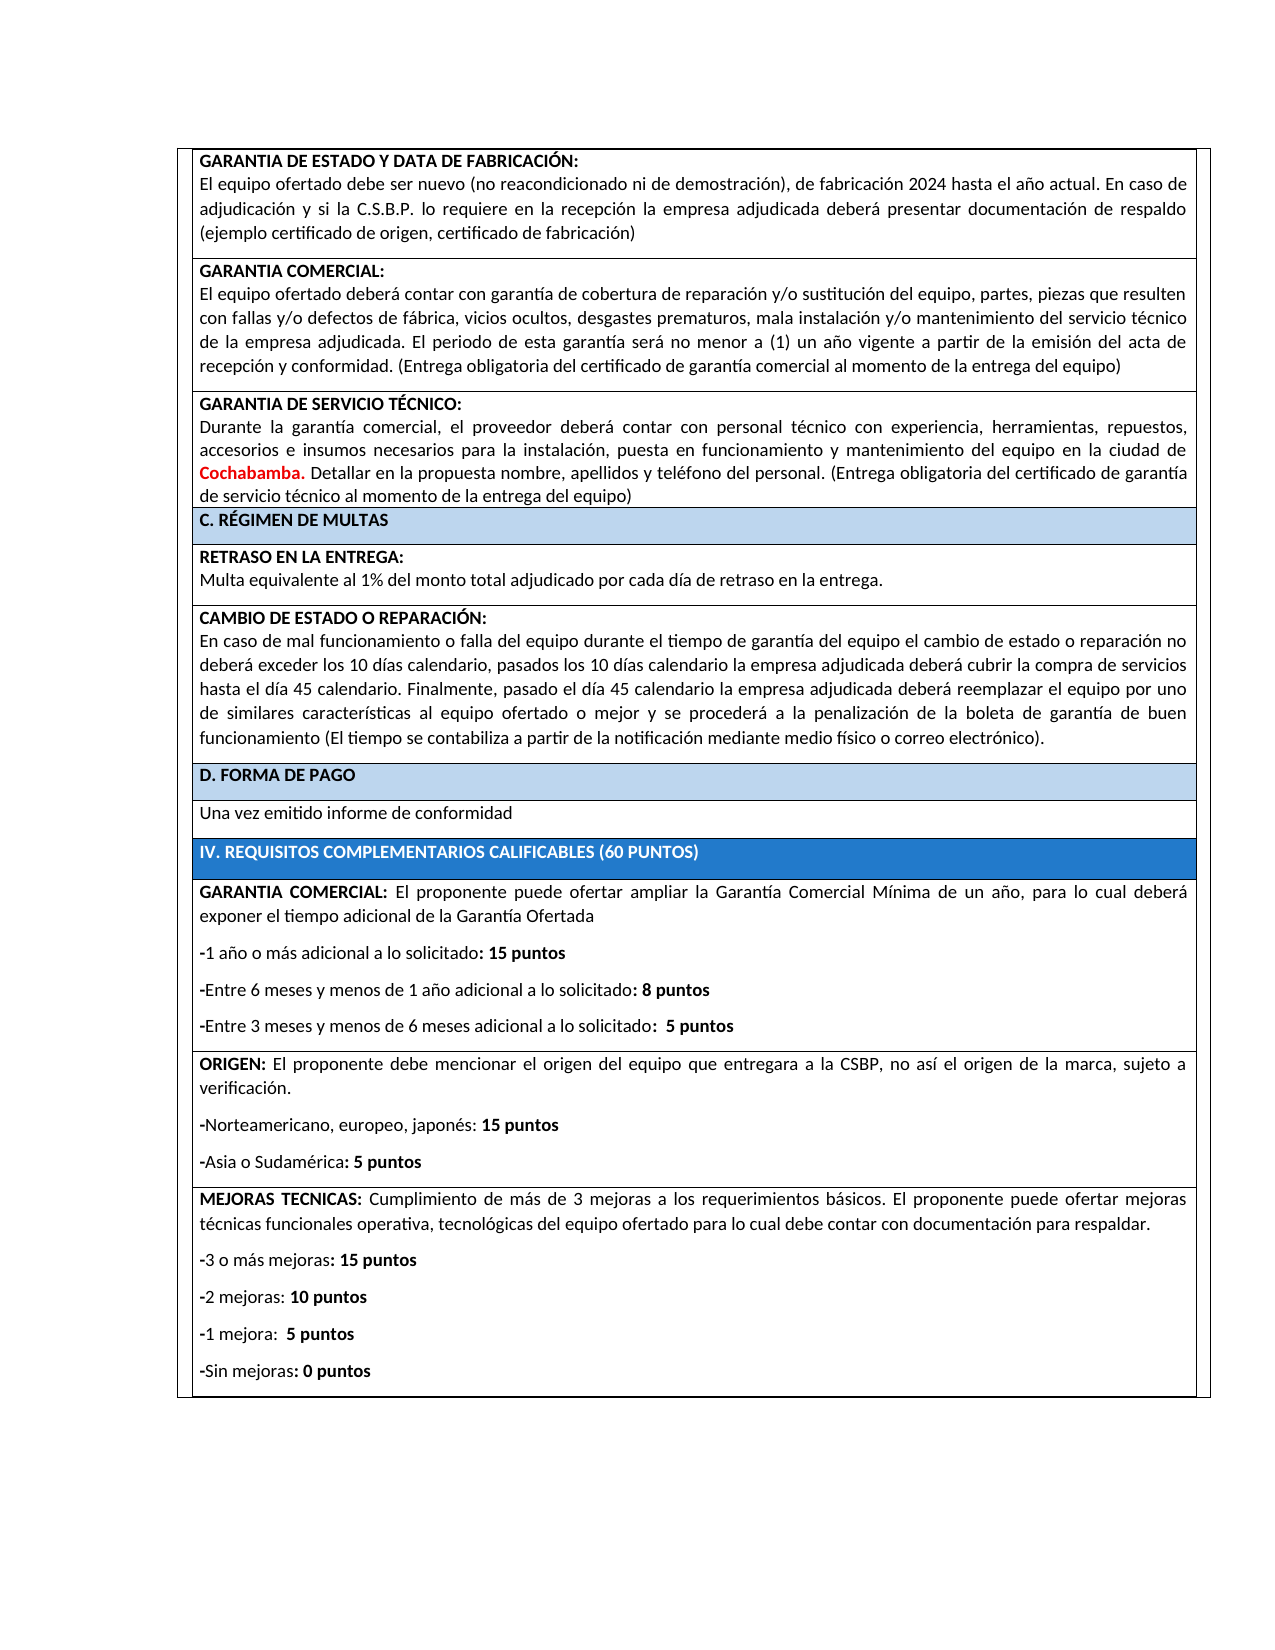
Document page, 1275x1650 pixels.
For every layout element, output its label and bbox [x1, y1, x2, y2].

table_cell [193, 150, 1196, 258]
table_cell [193, 545, 1196, 605]
table_cell [193, 606, 1196, 763]
table_cell [193, 392, 1196, 507]
table_cell [178, 149, 192, 1397]
table_cell [193, 880, 1196, 1051]
table_cell [193, 801, 1196, 838]
table_cell [193, 1052, 1196, 1187]
table_cell [193, 259, 1196, 391]
table_cell [1197, 149, 1210, 1397]
